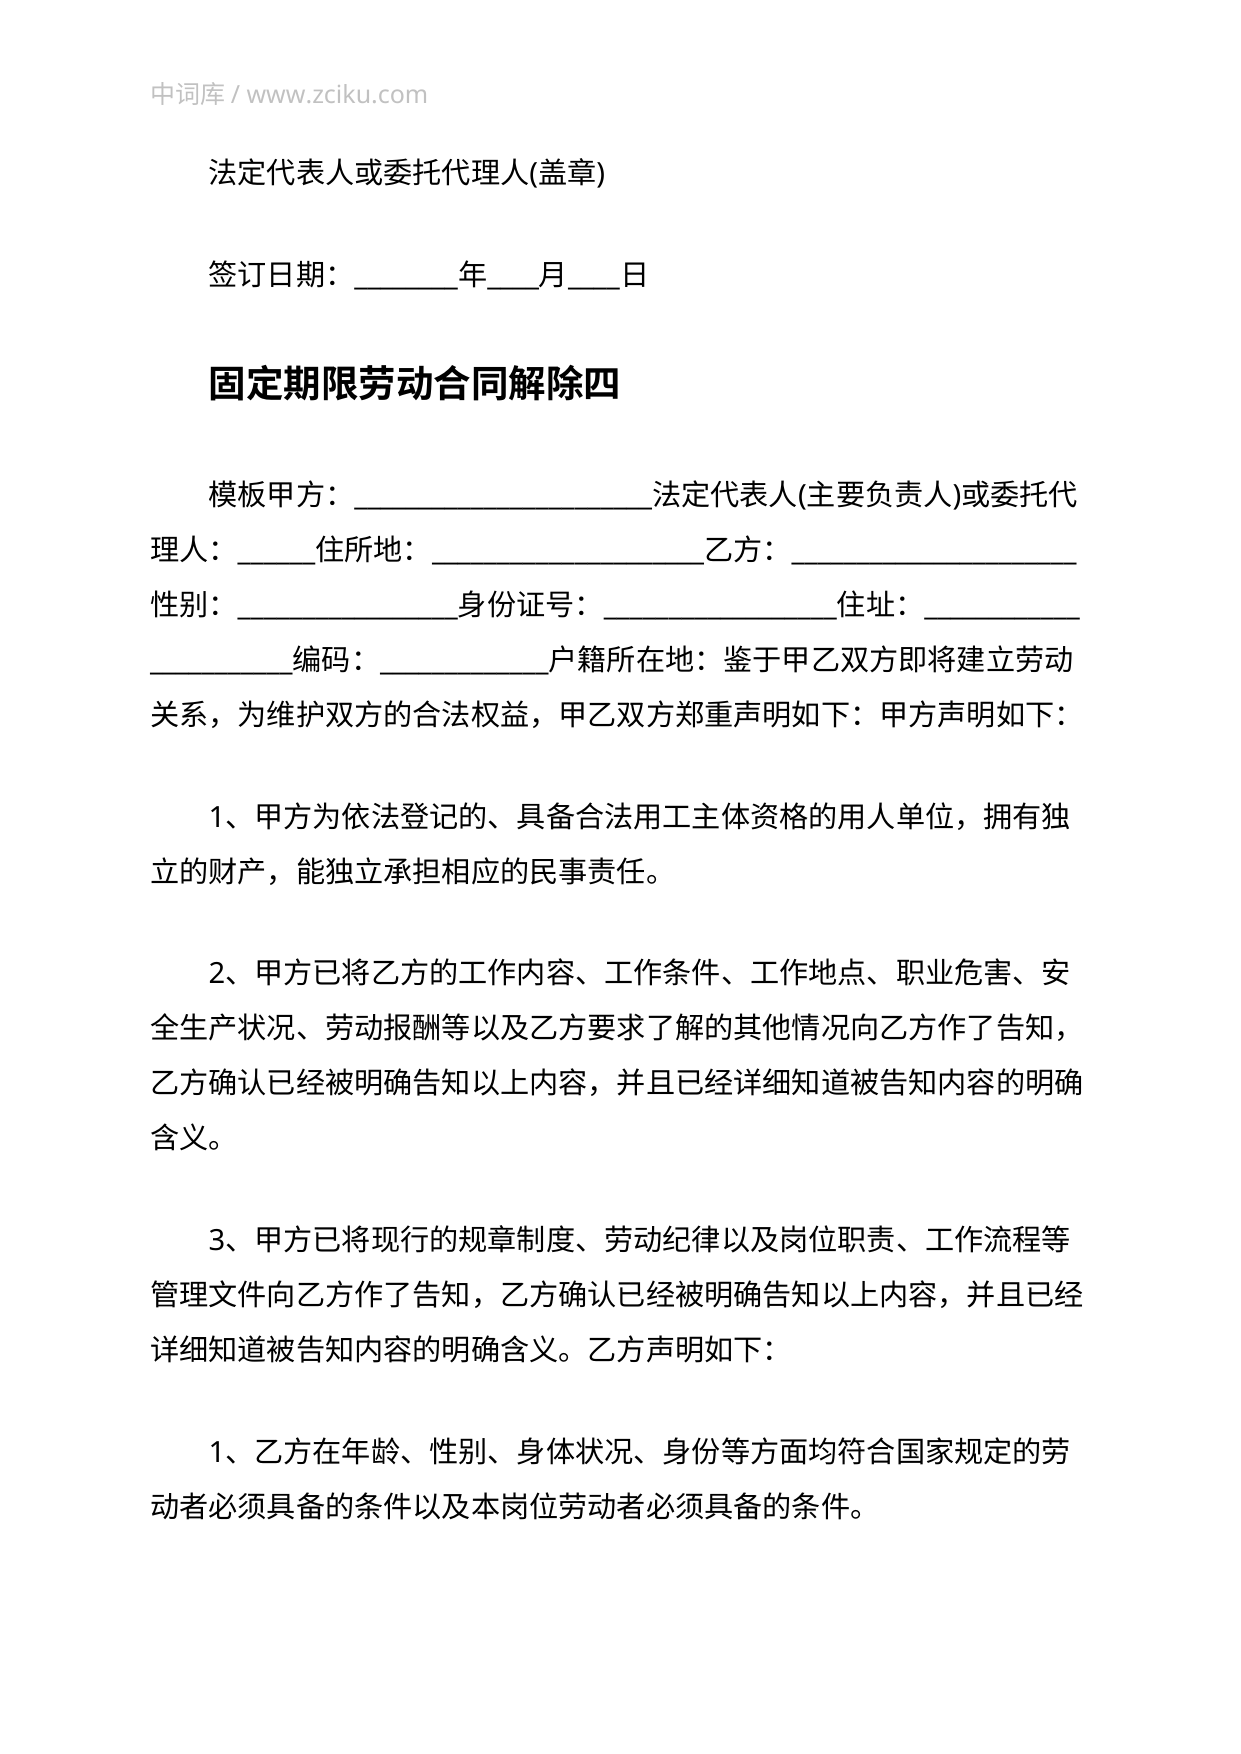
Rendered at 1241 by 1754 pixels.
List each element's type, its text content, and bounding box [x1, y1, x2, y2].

text 1、乙方在年龄、性别、身体状况、身份等方面均符合国家规定的劳动者必须具备的条件以及本岗位劳动者必须具备的条件。 [150, 1428, 1090, 1525]
text 法定代表人或委托代理人(盖章) [150, 150, 1090, 192]
text 固定期限劳动合同解除四 [150, 354, 1090, 408]
text 签订日期：________年____月____日 [150, 252, 1090, 294]
text 2、甲方已将乙方的工作内容、工作条件、工作地点、职业危害、安全生产状况、劳动报酬等以及乙方要求了解的其他情况向乙方作了告知，乙方确认已经被明确告知以上内容，并且已经详细知道被告知内容的明确含义。 [150, 950, 1090, 1157]
text 3、甲方已将现行的规章制度、劳动纪律以及岗位职责、工作流程等管理文件向乙方作了告知，乙方确认已经被明确告知以上内容，并且已经详细知道被告知内容的明确含义。乙方声明如下： [150, 1216, 1090, 1369]
text 1、甲方为依法登记的、具备合法用工主体资格的用人单位，拥有独立的财产，能独立承担相应的民事责任。 [150, 793, 1090, 890]
text 模板甲方：_______________________法定代表人(主要负责人)或委托代理人：______住所地：_____________________乙方：______________________性别：_________________身份证号：__________________住址：_______________________编码：_____________户籍所在地：鉴于甲乙双方即将建立劳动关系，为维护双方的合法权益，甲乙双方郑重声明如下：甲方声明如下： [150, 471, 1090, 734]
